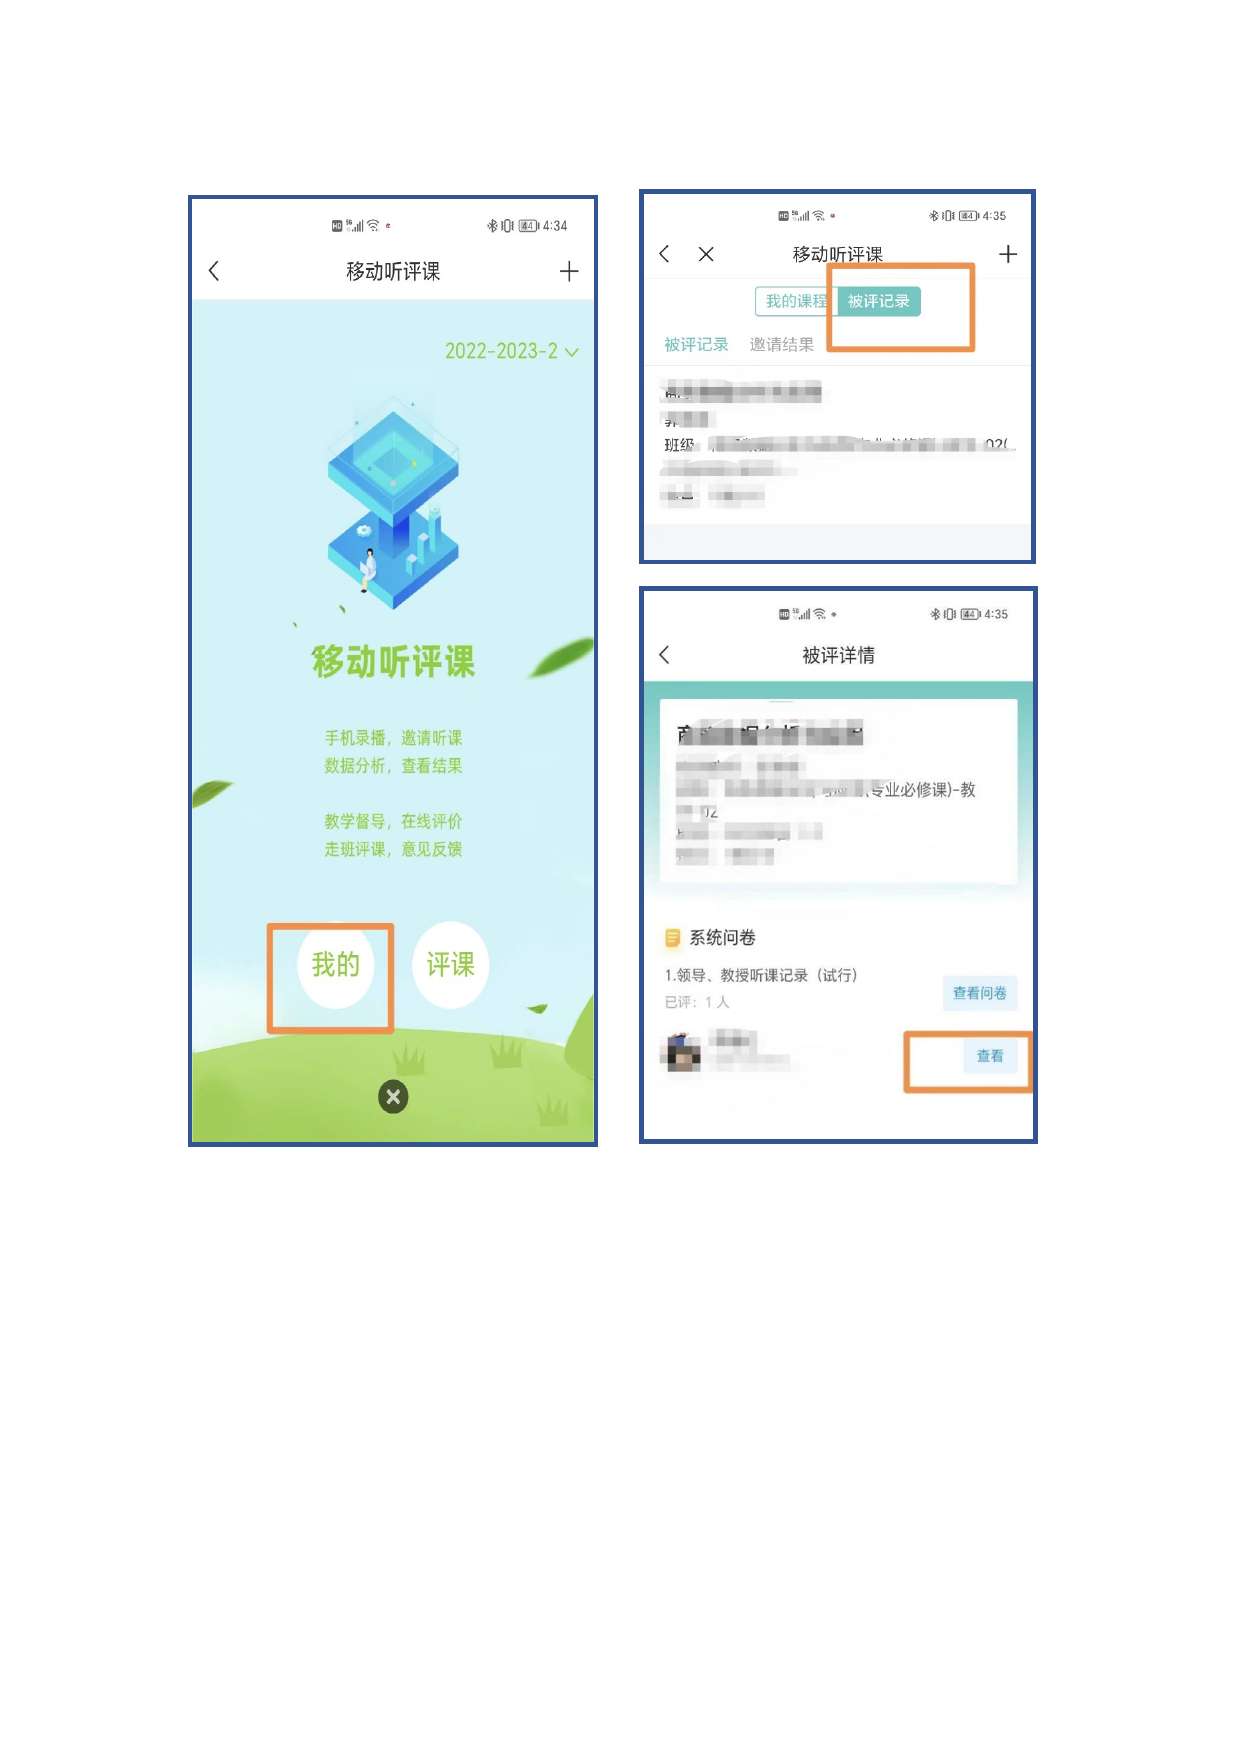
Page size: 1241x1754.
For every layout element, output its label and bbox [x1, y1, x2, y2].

picture [192, 199, 594, 1142]
picture [644, 194, 1031, 560]
picture [644, 591, 1033, 1139]
